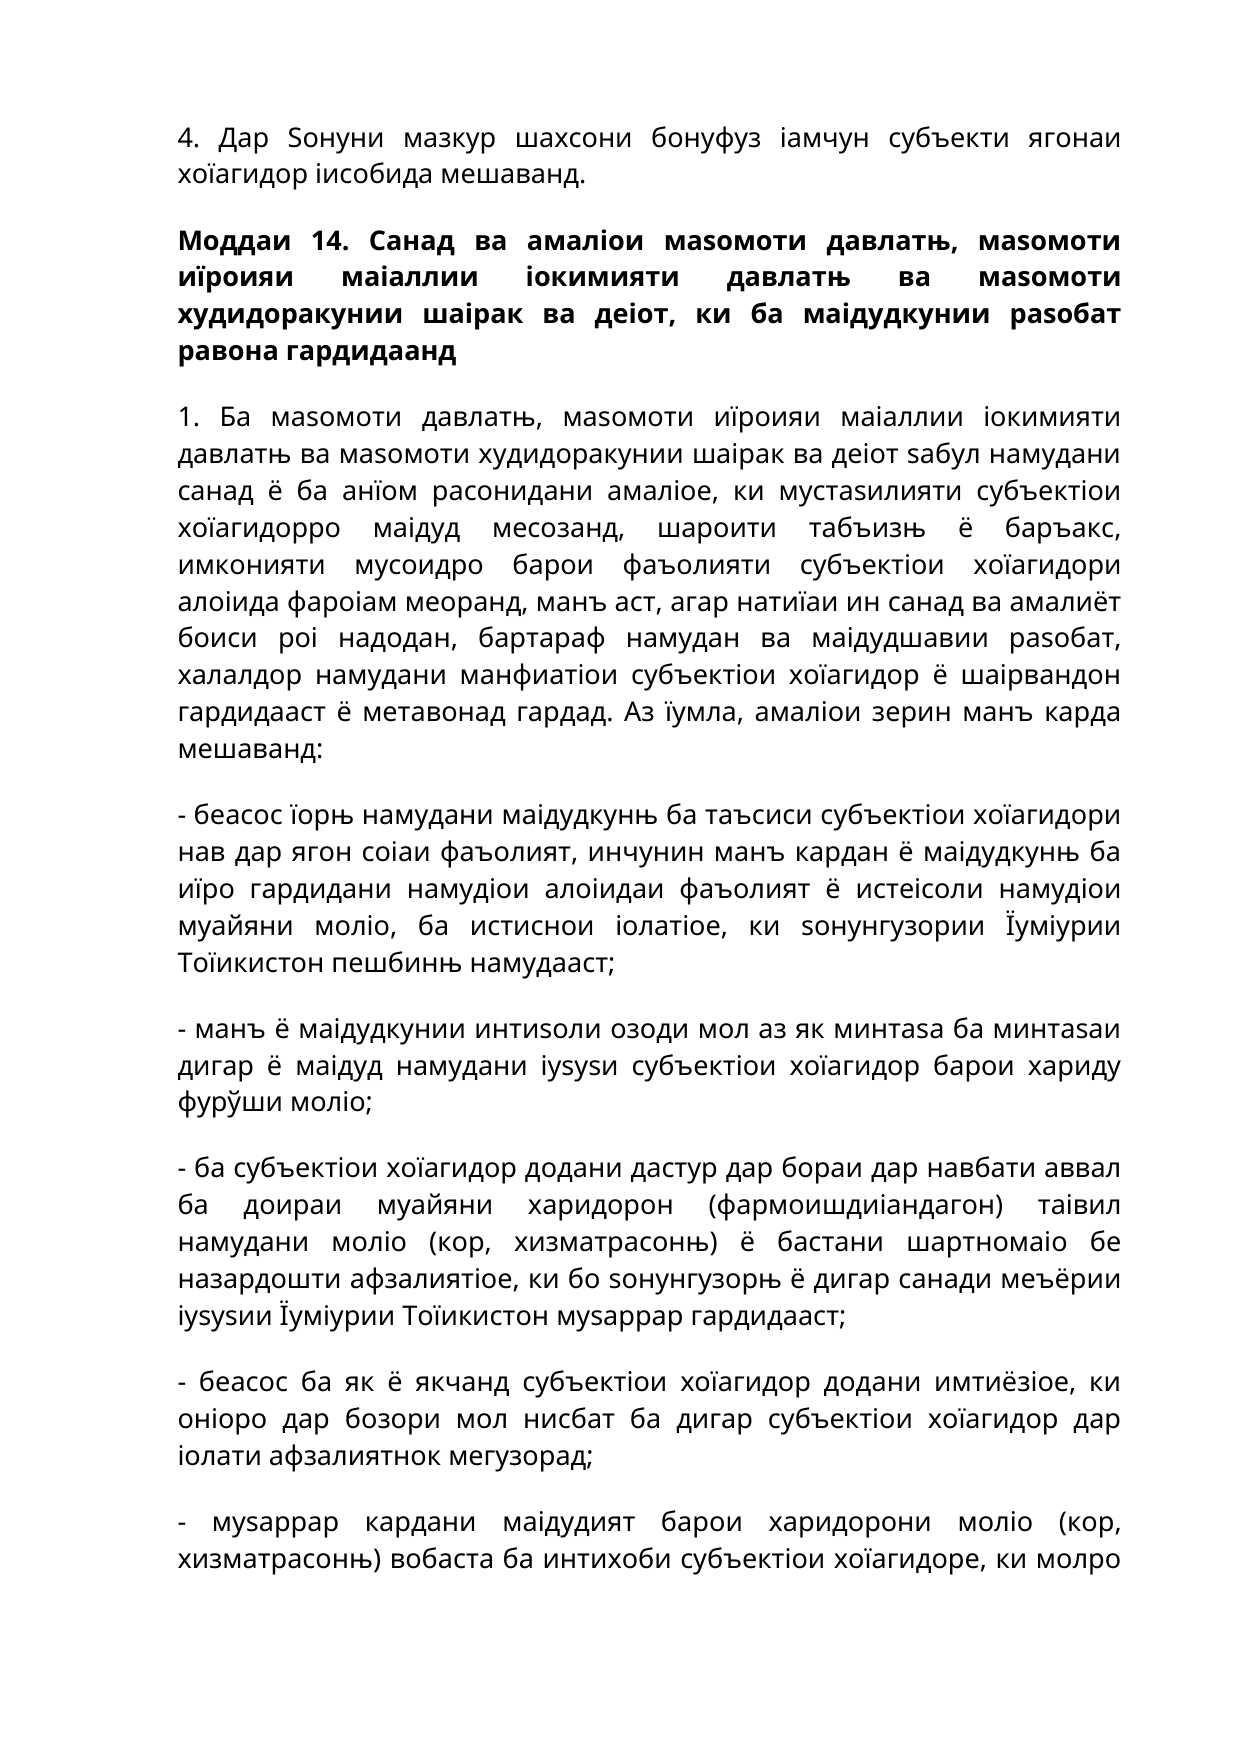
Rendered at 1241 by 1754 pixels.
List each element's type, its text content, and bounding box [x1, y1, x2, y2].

text 4. Дар Ѕонуни мазкур шахсони бонуфуз іамчун субъекти ягонаи хоїагидор іисобида мешаванд. [177, 118, 1122, 192]
text - ба субъектіои хоїагидор додани дастур дар бораи дар навбати аввал ба доираи муайяни харидорон (фармоишдиіандагон) таівил намудани моліо (кор, хизматрасонњ) ё бастани шартномаіо бе назардошти афзалиятіое, ки бо ѕонунгузорњ ё дигар санади меъёрии іуѕуѕии Їуміурии Тоїикистон муѕаррар гардидааст; [177, 1149, 1122, 1333]
text - манъ ё маідудкунии интиѕоли озоди мол аз як минтаѕа ба минтаѕаи дигар ё маідуд намудани іуѕуѕи субъектіои хоїагидор барои хариду фурўши моліо; [177, 1009, 1122, 1120]
text Моддаи 14. Санад ва амаліои маѕомоти давлатњ, маѕомоти иїроияи маіаллии іокимияти давлатњ ва маѕомоти худидоракунии шаірак ва деіот, ки ба маідудкунии раѕобат равона гардидаанд [177, 221, 1122, 368]
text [177, 1502, 1122, 1576]
text - беасос їорњ намудани маідудкунњ ба таъсиси субъектіои хоїагидори нав дар ягон соіаи фаъолият, инчунин манъ кардан ё маідудкунњ ба иїро гардидани намудіои алоіидаи фаъолият ё истеісоли намудіои муайяни моліо, ба истиснои іолатіое, ки ѕонунгузории Їуміурии Тоїикистон пешбинњ намудааст; [177, 796, 1122, 980]
text 1. Ба маѕомоти давлатњ, маѕомоти иїроияи маіаллии іокимияти давлатњ ва маѕомоти худидоракунии шаірак ва деіот ѕабул намудани санад ё ба анїом расонидани амаліое, ки мустаѕилияти субъектіои хоїагидорро маідуд месозанд, шароити табъизњ ё баръакс, имконияти мусоидро барои фаъолияти субъектіои хоїагидори алоіида фароіам меоранд, манъ аст, агар натиїаи ин санад ва амалиёт боиси роі надодан, бартараф намудан ва маідудшавии раѕобат, халалдор намудани манфиатіои субъектіои хоїагидор ё шаірвандон гардидааст ё метавонад гардад. Аз їумла, амаліои зерин манъ карда мешаванд: [177, 398, 1122, 766]
text - беасос ба як ё якчанд субъектіои хоїагидор додани имтиёзіое, ки оніоро дар бозори мол нисбат ба дигар субъектіои хоїагидор дар іолати афзалиятнок мегузорад; [177, 1362, 1122, 1473]
